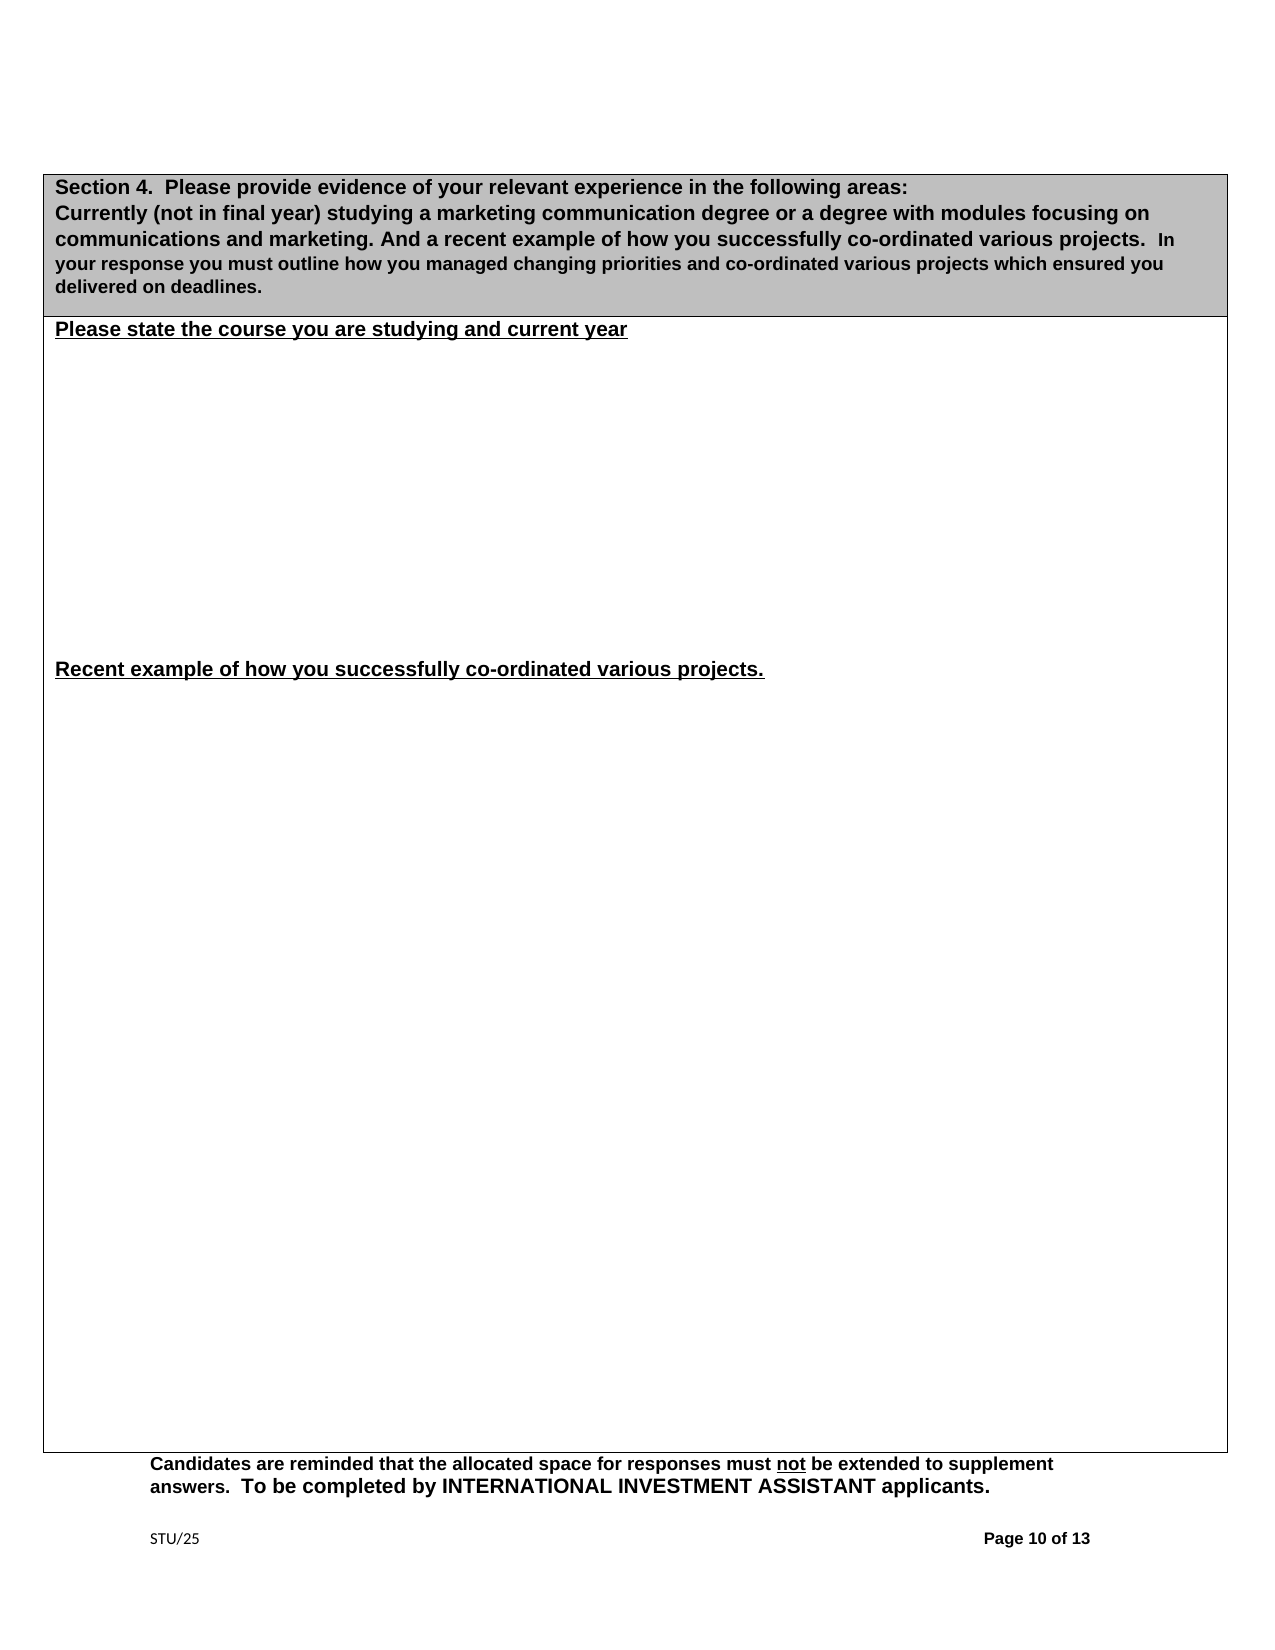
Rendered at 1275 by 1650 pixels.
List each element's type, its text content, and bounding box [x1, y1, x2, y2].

table_cell Please state the course you are studying and current year Recent example of how you successfully co-ordinated various projects. [44, 317, 1227, 1452]
text Candidates are reminded that the allocated space for responses must not be extended to supplement answers. To be completed by INTERNATIONAL INVESTMENT ASSISTANT applicants. [150, 1453, 1125, 1498]
table_header Section 4. Please provide evidence of your relevant experience in the following areas: Currently (not in final year) studying a marketing communication degree or a degree with modules focusing on communications and marketing. And a recent example of how you successfully co-ordinated various projects. In your response you must outline how you managed changing priorities and co-ordinated various projects which ensured you delivered on deadlines. [44, 175, 1227, 316]
